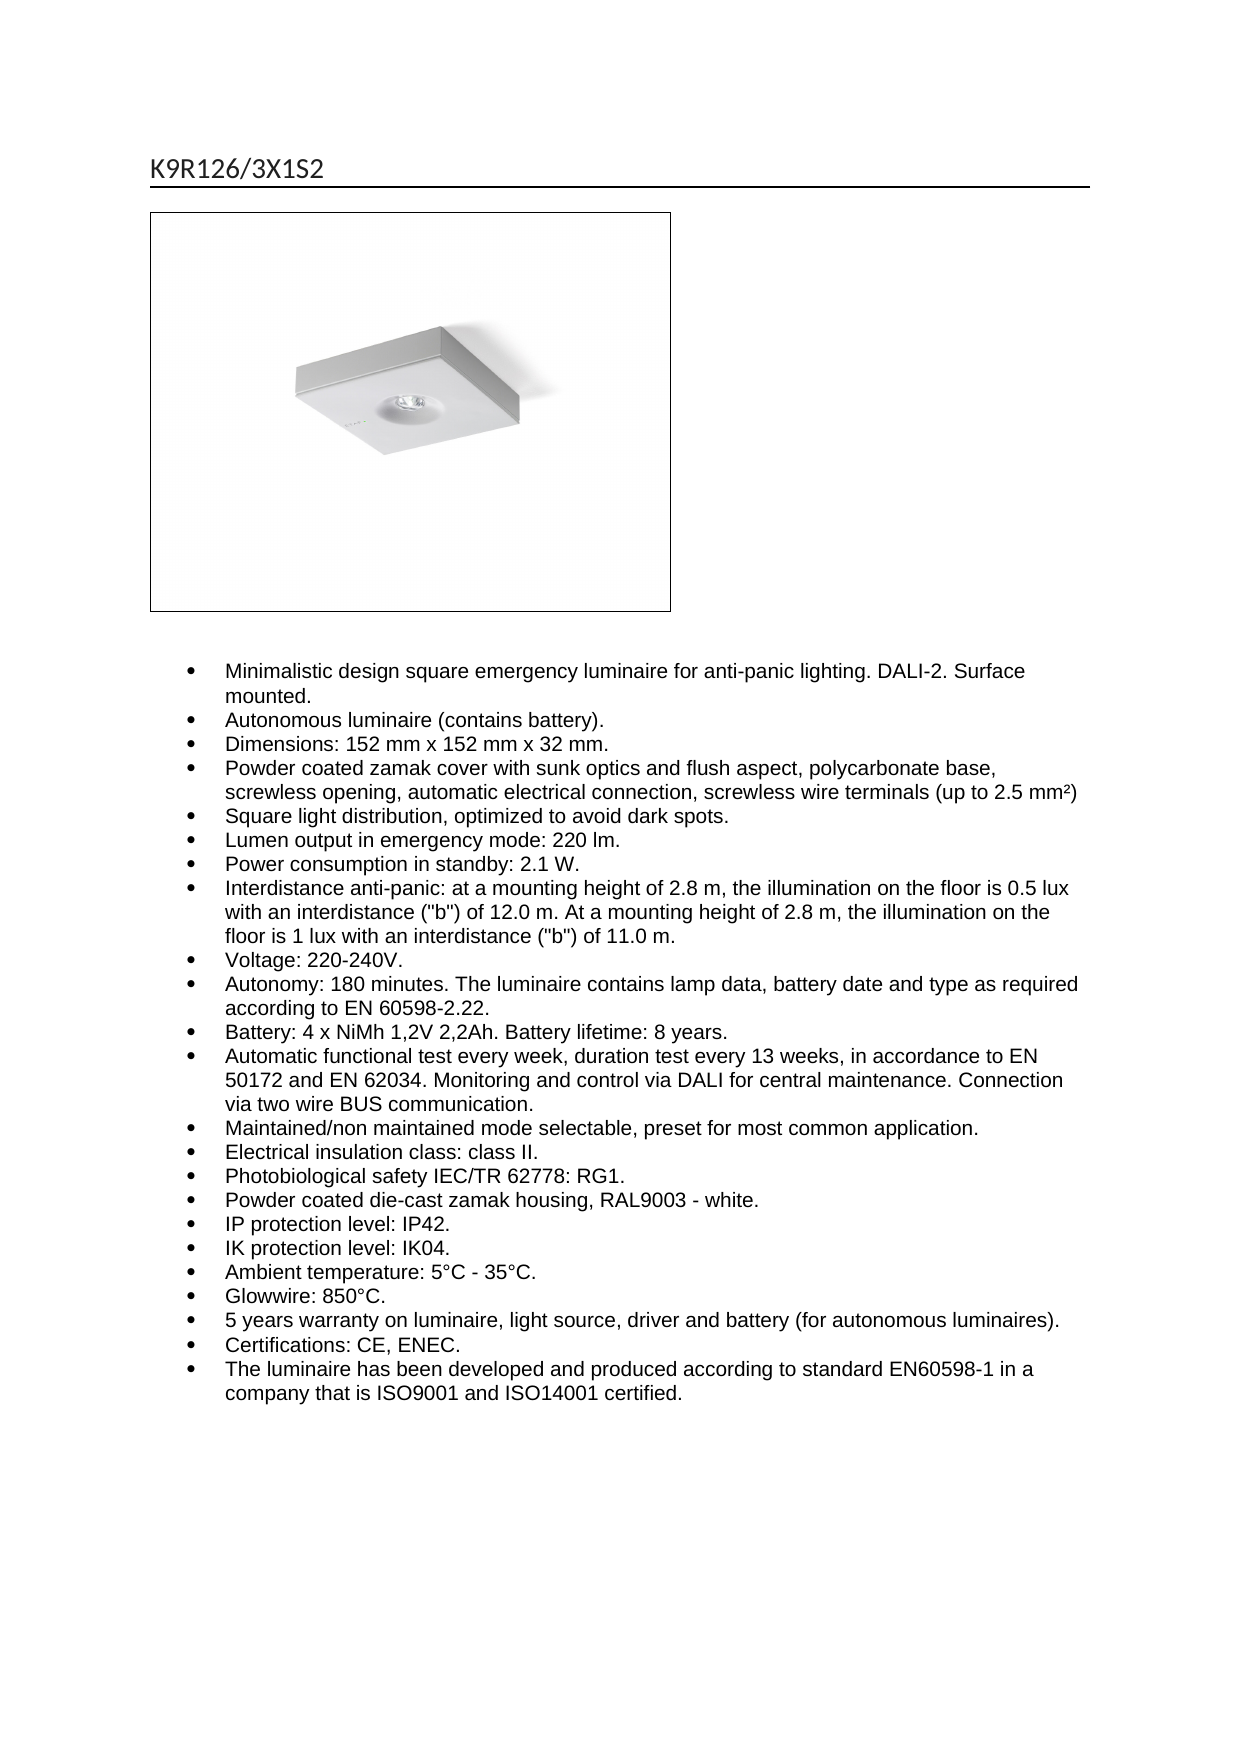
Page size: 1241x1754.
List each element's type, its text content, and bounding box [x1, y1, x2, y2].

list The luminaire has been developed and produced according to standard EN60598-1 in a company that is ISO9001 and ISO14001 certified. [187, 1356, 1090, 1404]
list Dimensions: 152 mm x 152 mm x 32 mm. [187, 731, 1090, 756]
list Powder coated die-cast zamak housing, RAL9003 - white. [187, 1188, 1090, 1212]
list Autonomy: 180 minutes. The luminaire contains lamp data, battery date and type as required according to EN 60598-2.22. [187, 972, 1090, 1020]
list Interdistance anti-panic: at a mounting height of 2.8 m, the illumination on the floor is 0.5 lux with an interdistance ("b") of 12.0 m. At a mounting height of 2.8 m, the illumination on the floor is 1 lux with an interdistance ("b") of 11.0 m. [187, 876, 1090, 948]
list Glowwire: 850°C. [187, 1284, 1090, 1308]
picture [151, 213, 670, 611]
list Autonomous luminaire (contains battery). [187, 707, 1090, 731]
list Maintained/non maintained mode selectable, preset for most common application. [187, 1116, 1090, 1140]
list Lumen output in emergency mode: 220 lm. [187, 828, 1090, 852]
list Powder coated zamak cover with sunk optics and flush aspect, polycarbonate base, screwless opening, automatic electrical connection, screwless wire terminals (up to 2.5 mm²) [187, 756, 1090, 803]
list Minimalistic design square emergency luminaire for anti-panic lighting. DALI-2. Surface mounted. [187, 659, 1090, 707]
list IP protection level: IP42. [187, 1212, 1090, 1236]
list Certifications: CE, ENEC. [187, 1332, 1090, 1356]
list 5 years warranty on luminaire, light source, driver and battery (for autonomous luminaires). [187, 1308, 1090, 1332]
list Ambient temperature: 5°C - 35°C. [187, 1260, 1090, 1284]
list Battery: 4 x NiMh 1,2V 2,2Ah. Battery lifetime: 8 years. [187, 1020, 1090, 1044]
list Automatic functional test every week, duration test every 13 weeks, in accordance to EN 50172 and EN 62034. Monitoring and control via DALI for central maintenance. Connection via two wire BUS communication. [187, 1044, 1090, 1116]
list Voltage: 220-240V. [187, 948, 1090, 972]
list Power consumption in standby: 2.1 W. [187, 852, 1090, 876]
list Square light distribution, optimized to avoid dark spots. [187, 803, 1090, 828]
list Photobiological safety IEC/TR 62778: RG1. [187, 1164, 1090, 1188]
list Electrical insulation class: class II. [187, 1140, 1090, 1164]
list IK protection level: IK04. [187, 1236, 1090, 1260]
text K9R126/3X1S2 [150, 150, 1090, 186]
